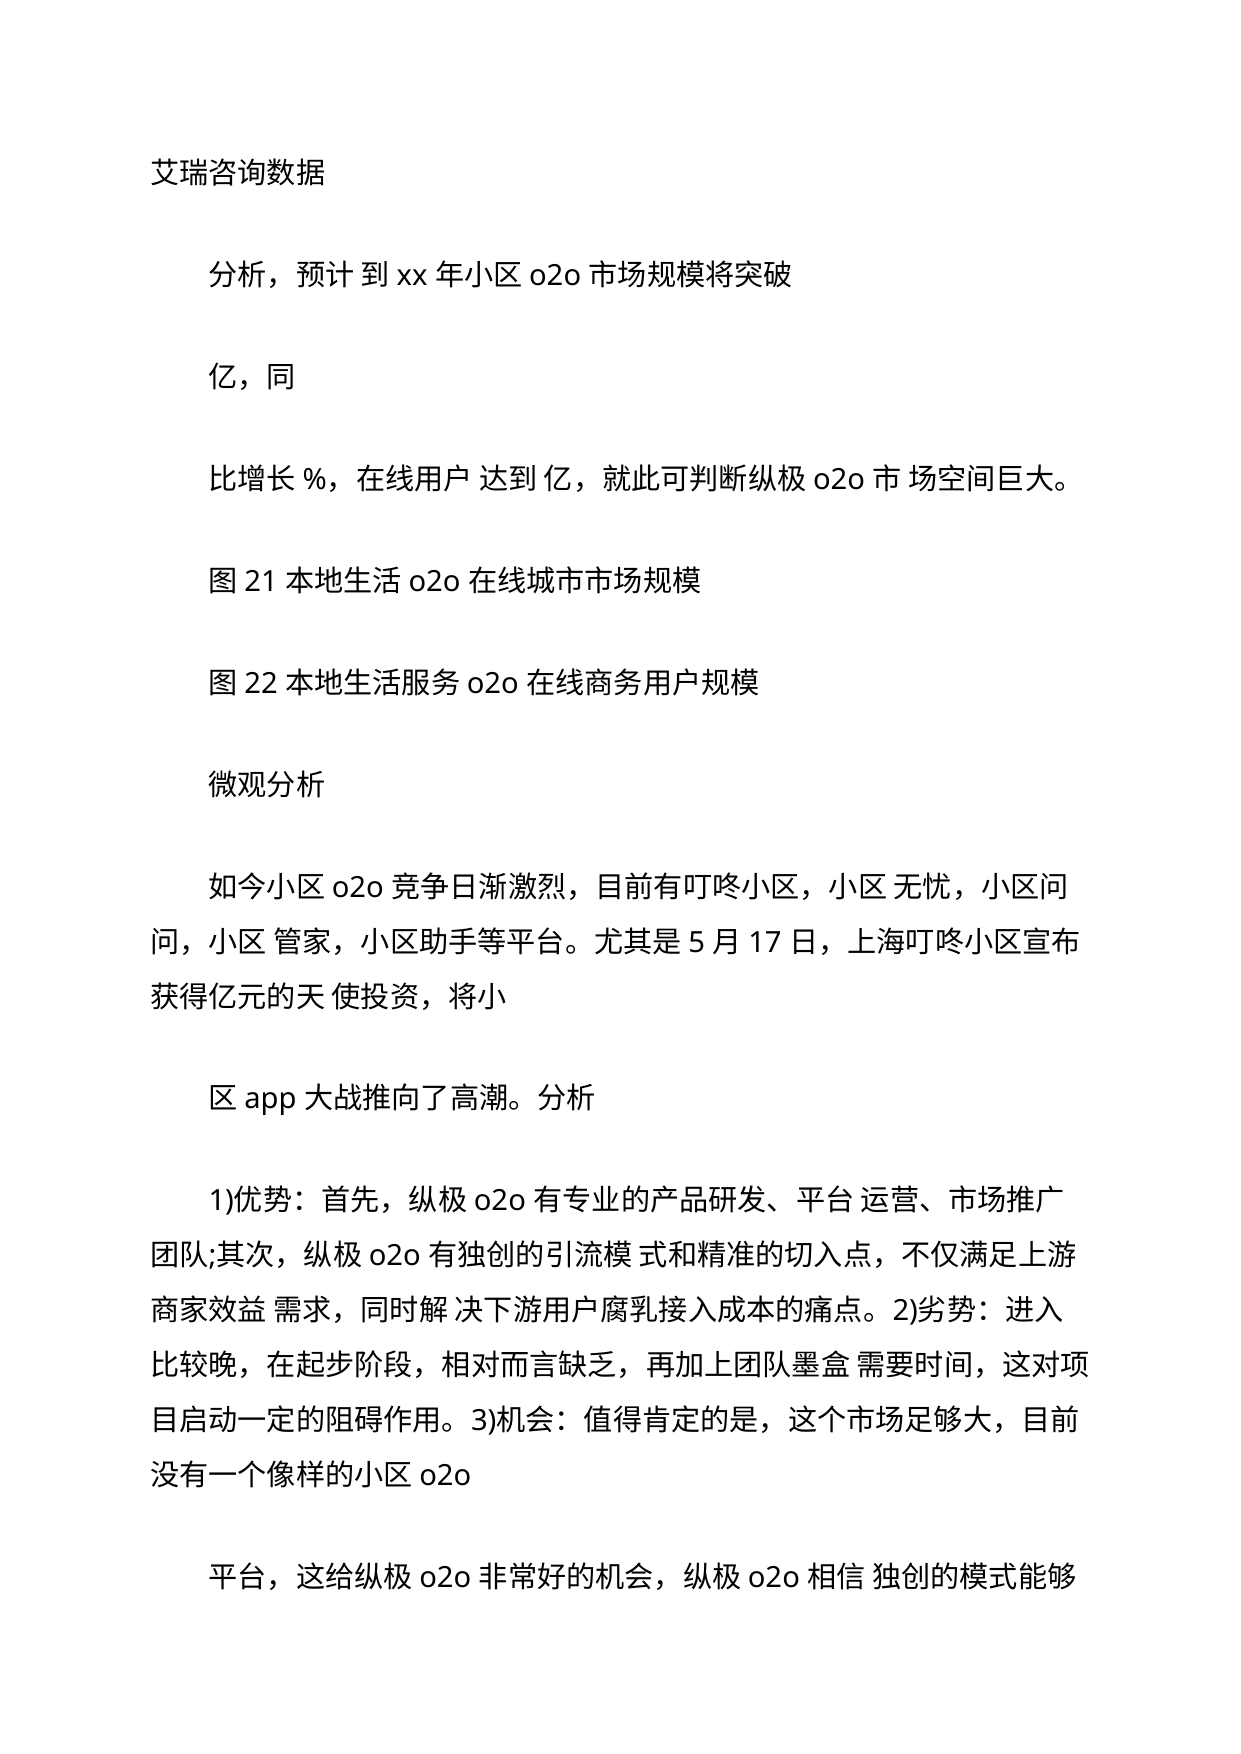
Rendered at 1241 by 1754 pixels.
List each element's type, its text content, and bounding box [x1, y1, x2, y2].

text 1)优势：首先，纵极 o2o 有专业的产品研发、平台 运营、市场推广团队;其次，纵极 o2o 有独创的引流模 式和精准的切入点，不仅满足上游商家效益 需求，同时解 决下游用户腐乳接入成本的痛点。2)劣势：进入比较晚，在起步阶段，相对而言缺乏，再加上团队墨盒 需要时间，这对项目启动一定的阻碍作用。3)机会：值得肯定的是，这个市场足够大，目前没有一个像样的小区 o2o [150, 1177, 1090, 1494]
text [150, 150, 1090, 192]
text 亿，同 [150, 354, 1090, 396]
text 微观分析 [150, 761, 1090, 804]
text 区 app 大战推向了高潮。分析 [150, 1075, 1090, 1117]
text 如今小区 o2o 竞争日渐激烈，目前有叮咚小区，小区 无忧，小区问问，小区 管家，小区助手等平台。尤其是 5 月 17 日，上海叮咚小区宣布获得亿元的天 使投资，将小 [150, 863, 1090, 1016]
text 图 22 本地生活服务 o2o 在线商务用户规模 [150, 659, 1090, 702]
text 图 21 本地生活 o2o 在线城市市场规模 [150, 557, 1090, 600]
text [150, 1554, 1090, 1596]
text 比增长 %，在线用户 达到 亿，就此可判断纵极 o2o 市 场空间巨大。 [150, 456, 1090, 498]
text 分析，预计 到 xx 年小区 o2o 市场规模将突破 [150, 252, 1090, 294]
